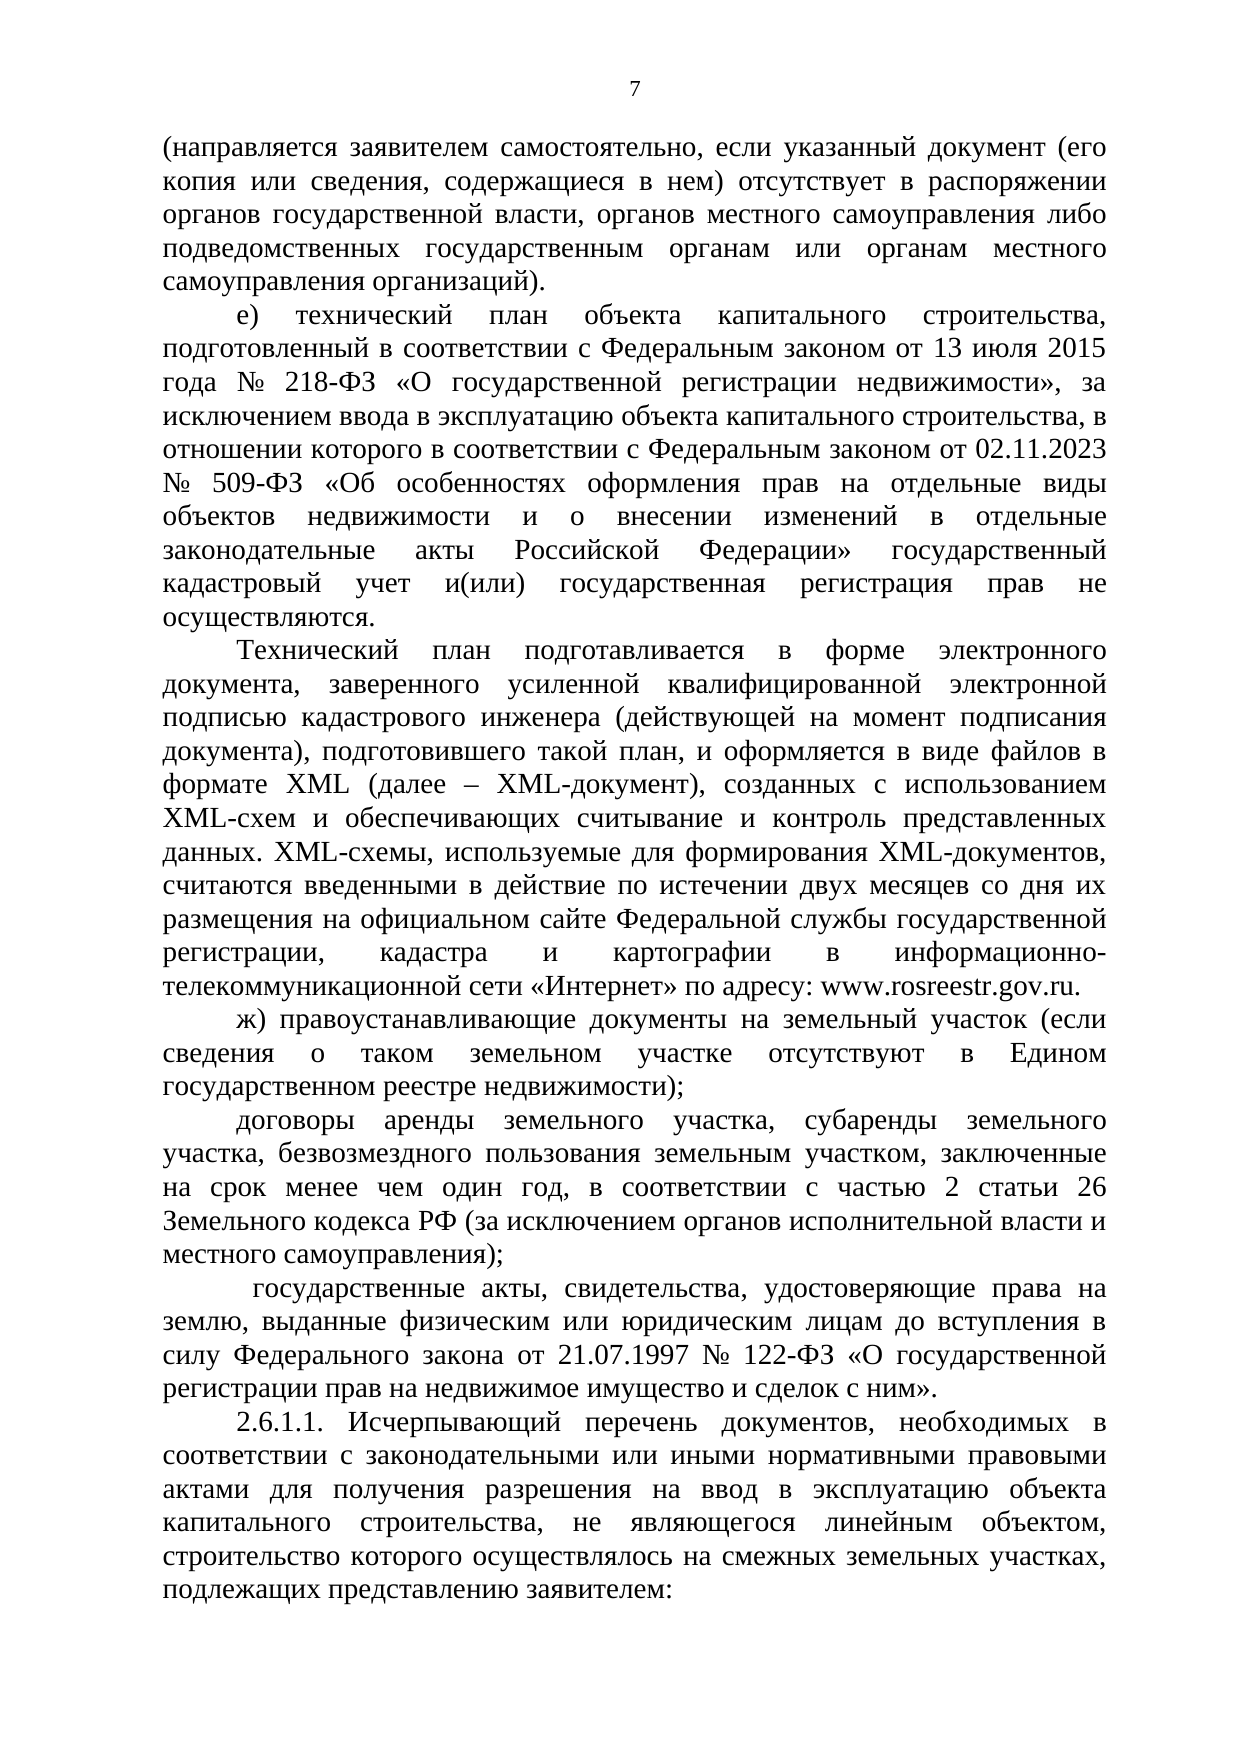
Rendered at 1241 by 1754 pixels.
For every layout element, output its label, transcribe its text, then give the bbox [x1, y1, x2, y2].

text договоры аренды земельного участка, субаренды земельного участка, безвозмездного пользования земельным участком, заключенные на срок менее чем один год, в соответствии с частью 2 статьи 26 Земельного кодекса РФ (за исключением органов исполнительной власти и местного самоуправления); [162, 1102, 1107, 1270]
text ж) правоустанавливающие документы на земельный участок (если сведения о таком земельном участке отсутствуют в Едином государственном реестре недвижимости); [162, 1001, 1107, 1102]
text Технический план подготавливается в форме электронного документа, заверенного усиленной квалифицированной электронной подписью кадастрового инженера (действующей на момент подписания документа), подготовившего такой план, и оформляется в виде файлов в формате XML (далее – XML-документ), созданных с использованием XML-схем и обеспечивающих считывание и контроль представленных данных. XML-схемы, используемые для формирования XML-документов, считаются введенными в действие по истечении двух месяцев со дня их размещения на официальном сайте Федеральной службы государственной регистрации, кадастра и картографии в информационно-телекоммуникационной сети «Интернет» по адресу: www.rosreestr.gov.ru. [162, 632, 1107, 1001]
text 2.6.1.1. Исчерпывающий перечень документов, необходимых в соответствии с законодательными или иными нормативными правовыми актами для получения разрешения на ввод в эксплуатацию объекта капитального строительства, не являющегося линейным объектом, строительство которого осуществлялось на смежных земельных участках, подлежащих представлению заявителем: [162, 1404, 1107, 1605]
text государственные акты, свидетельства, удостоверяющие права на землю, выданные физическим или юридическим лицам до вступления в силу Федерального закона от 21.07.1997 № 122-ФЗ «О государственной регистрации прав на недвижимое имущество и сделок с ним». [162, 1270, 1107, 1404]
text е) технический план объекта капитального строительства, подготовленный в соответствии с Федеральным законом от 13 июля 2015 года № 218-ФЗ «О государственной регистрации недвижимости», за исключением ввода в эксплуатацию объекта капитального строительства, в отношении которого в соответствии с Федеральным законом от 02.11.2023 № 509-ФЗ «Об особенностях оформления прав на отдельные виды объектов недвижимости и о внесении изменений в отдельные законодательные акты Российской Федерации» государственный кадастровый учет и(или) государственная регистрация прав не осуществляются. [162, 297, 1107, 632]
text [162, 129, 1107, 297]
